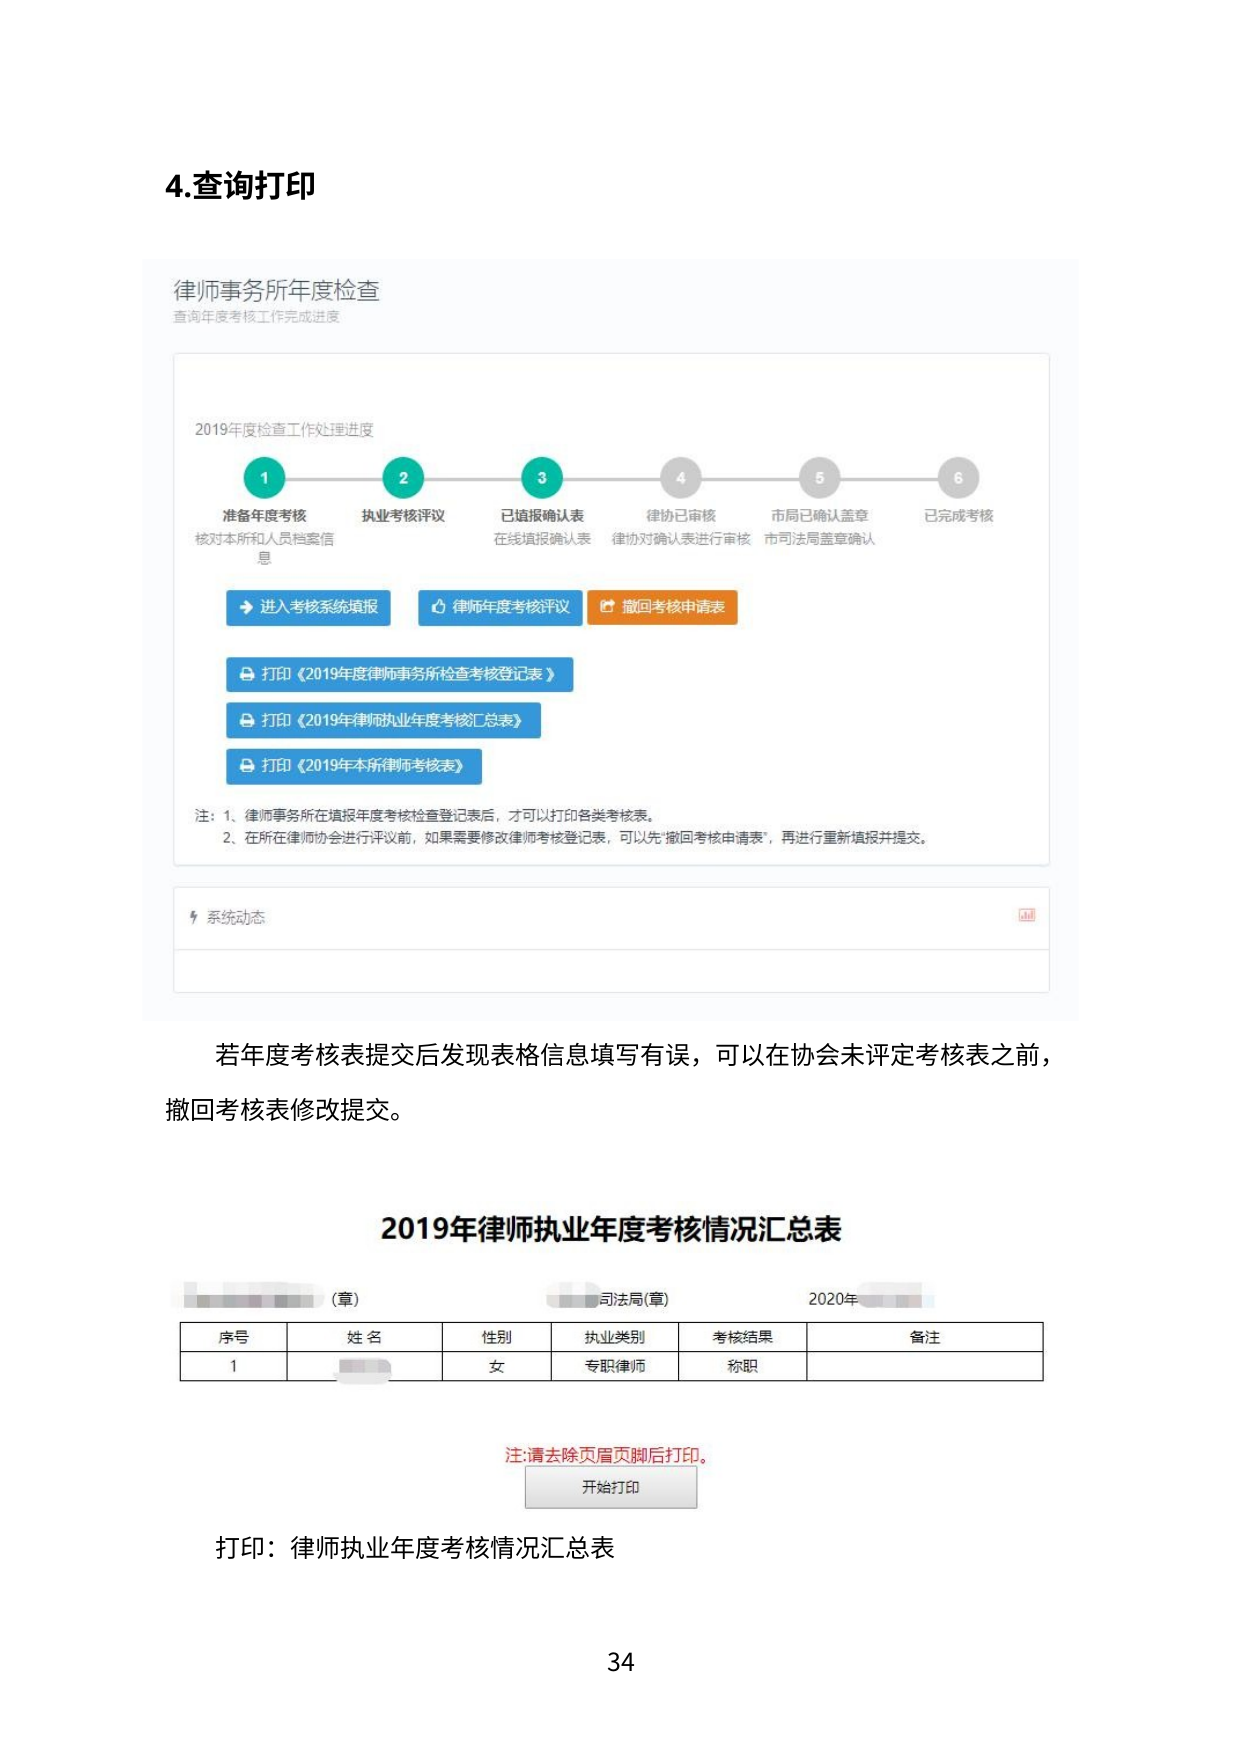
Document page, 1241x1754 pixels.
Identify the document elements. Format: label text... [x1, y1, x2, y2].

text 若年度考核表提交后发现表格信息填写有误，可以在协会未评定考核表之前， 撤回考核表修改提交。 [165, 1035, 1066, 1126]
subtitle 4.查询打印 [165, 161, 1196, 206]
picture [142, 259, 1079, 1021]
picture [169, 1201, 1048, 1512]
